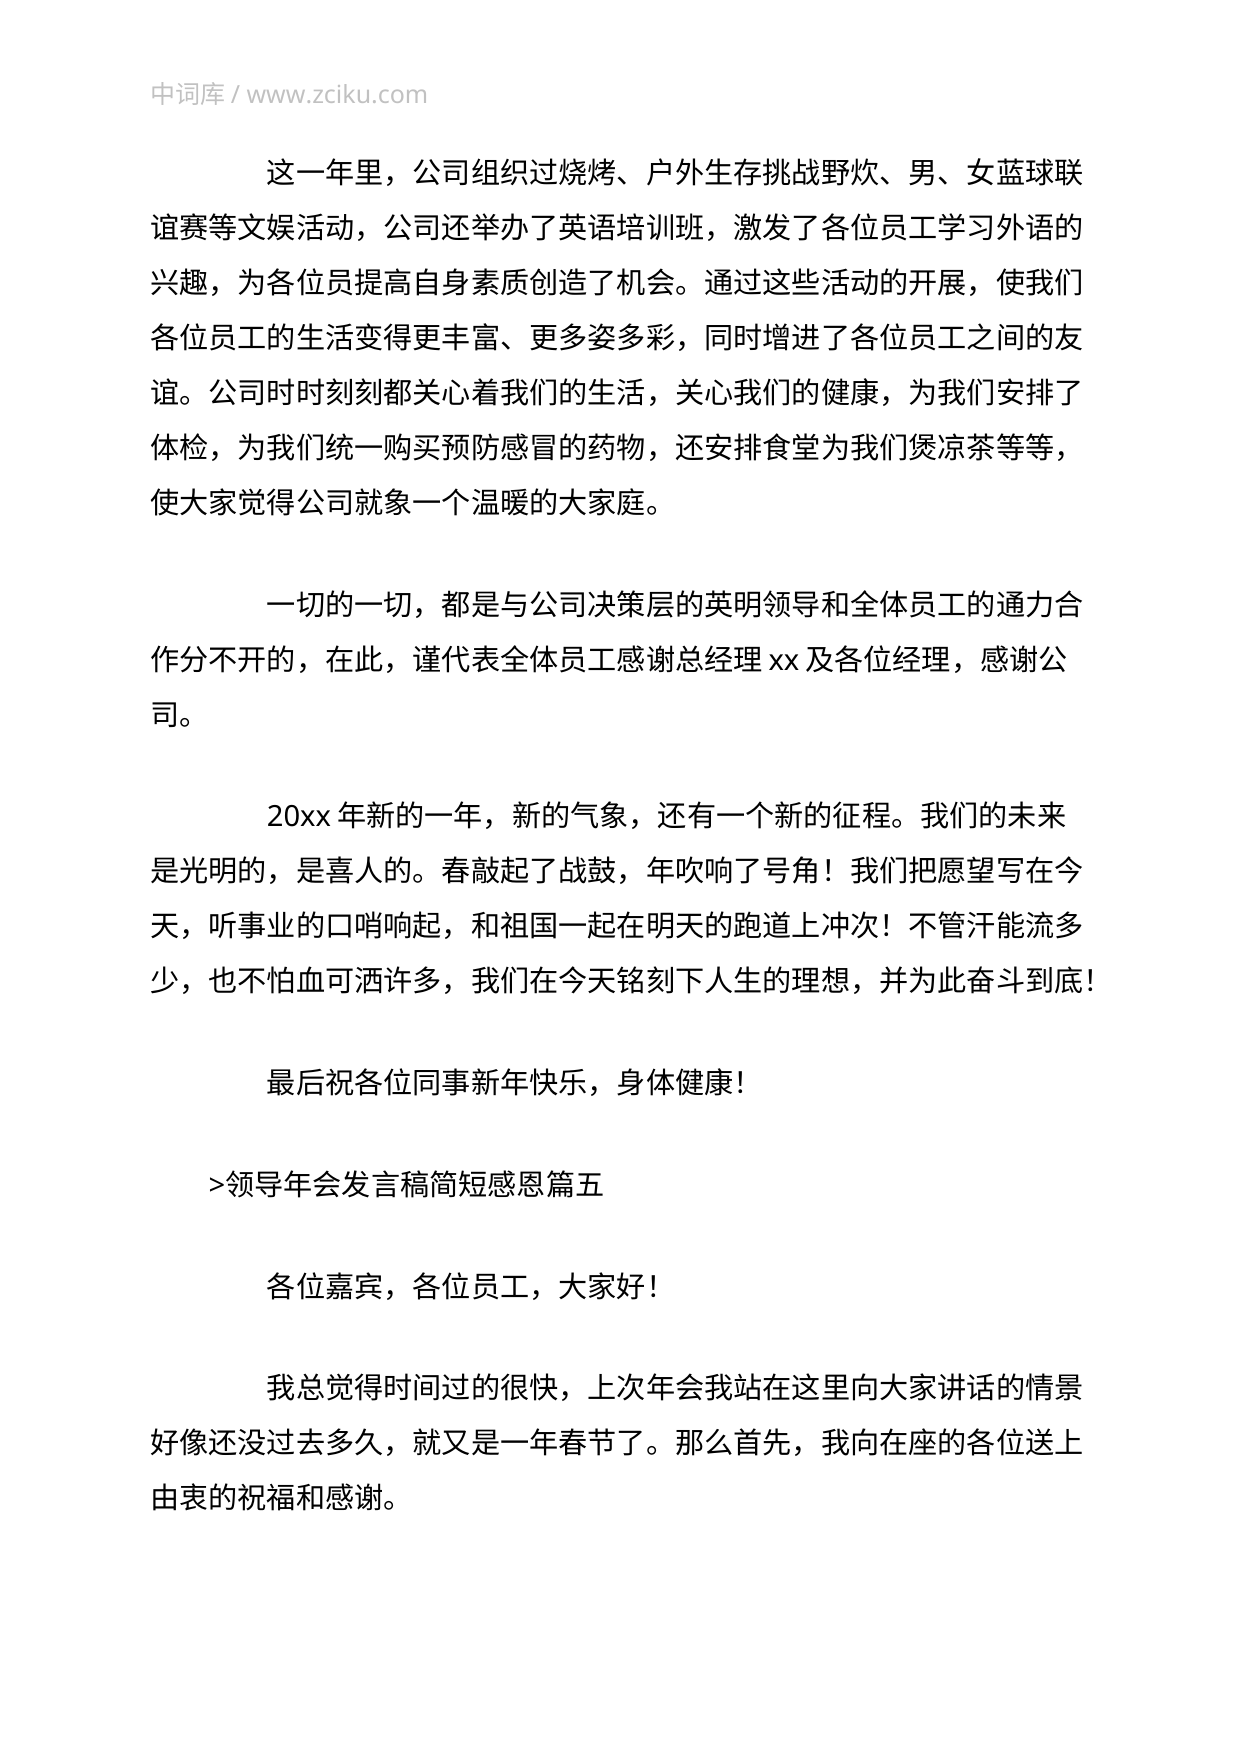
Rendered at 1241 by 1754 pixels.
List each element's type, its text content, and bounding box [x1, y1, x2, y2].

text 这一年里，公司组织过烧烤、户外生存挑战野炊、男、女蓝球联谊赛等文娱活动，公司还举办了英语培训班，激发了各位员工学习外语的兴趣，为各位员提高自身素质创造了机会。通过这些活动的开展，使我们各位员工的生活变得更丰富、更多姿多彩，同时增进了各位员工之间的友谊。公司时时刻刻都关心着我们的生活，关心我们的健康，为我们安排了体检，为我们统一购买预防感冒的药物，还安排食堂为我们煲凉茶等等，使大家觉得公司就象一个温暖的大家庭。 [150, 150, 1090, 522]
text >领导年会发言稿简短感恩篇五 [150, 1161, 1090, 1203]
text 我总觉得时间过的很快，上次年会我站在这里向大家讲话的情景好像还没过去多久，就又是一年春节了。那么首先，我向在座的各位送上由衷的祝福和感谢。 [150, 1365, 1090, 1517]
text 20xx年新的一年，新的气象，还有一个新的征程。我们的未来是光明的，是喜人的。春敲起了战鼓，年吹响了号角！我们把愿望写在今天，听事业的口哨响起，和祖国一起在明天的跑道上冲次！不管汗能流多少，也不怕血可洒许多，我们在今天铭刻下人生的理想，并为此奋斗到底！ [150, 793, 1090, 1000]
text 最后祝各位同事新年快乐，身体健康！ [150, 1059, 1090, 1102]
text 各位嘉宾，各位员工，大家好！ [150, 1263, 1090, 1305]
text 一切的一切，都是与公司决策层的英明领导和全体员工的通力合作分不开的，在此，谨代表全体员工感谢总经理xx及各位经理，感谢公司。 [150, 581, 1090, 733]
